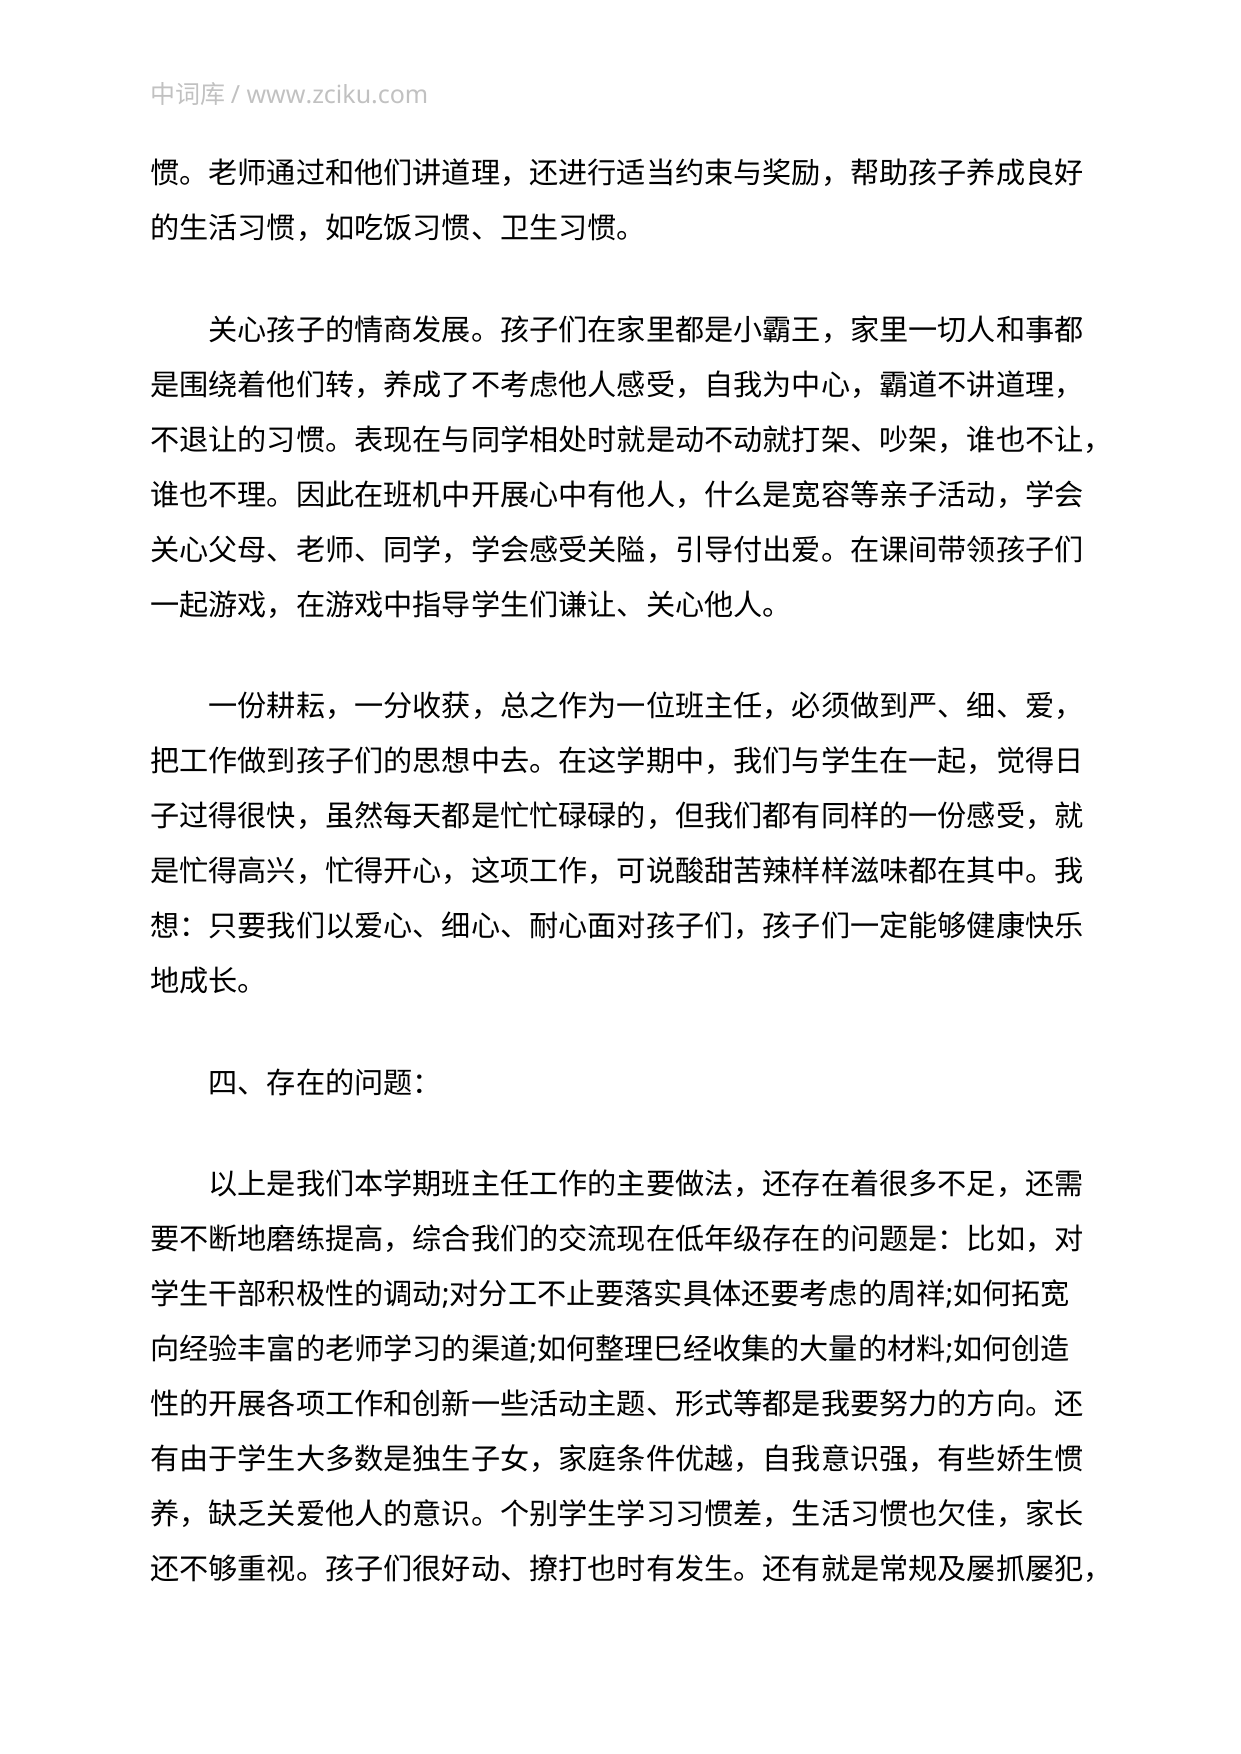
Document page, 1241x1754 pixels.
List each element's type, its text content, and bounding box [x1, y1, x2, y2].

text 一份耕耘，一分收获，总之作为一位班主任，必须做到严、细、爱，把工作做到孩子们的思想中去。在这学期中，我们与学生在一起，觉得日子过得很快，虽然每天都是忙忙碌碌的，但我们都有同样的一份感受，就是忙得高兴，忙得开心，这项工作，可说酸甜苦辣样样滋味都在其中。我想：只要我们以爱心、细心、耐心面对孩子们，孩子们一定能够健康快乐地成长。 [150, 683, 1090, 1000]
text 关心孩子的情商发展。孩子们在家里都是小霸王，家里一切人和事都是围绕着他们转，养成了不考虑他人感受，自我为中心，霸道不讲道理，不退让的习惯。表现在与同学相处时就是动不动就打架、吵架，谁也不让，谁也不理。因此在班机中开展心中有他人，什么是宽容等亲子活动，学会关心父母、老师、同学，学会感受关隘，引导付出爱。在课间带领孩子们一起游戏，在游戏中指导学生们谦让、关心他人。 [150, 307, 1090, 623]
text 四、存在的问题： [150, 1059, 1090, 1101]
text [150, 1161, 1090, 1588]
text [150, 150, 1090, 247]
